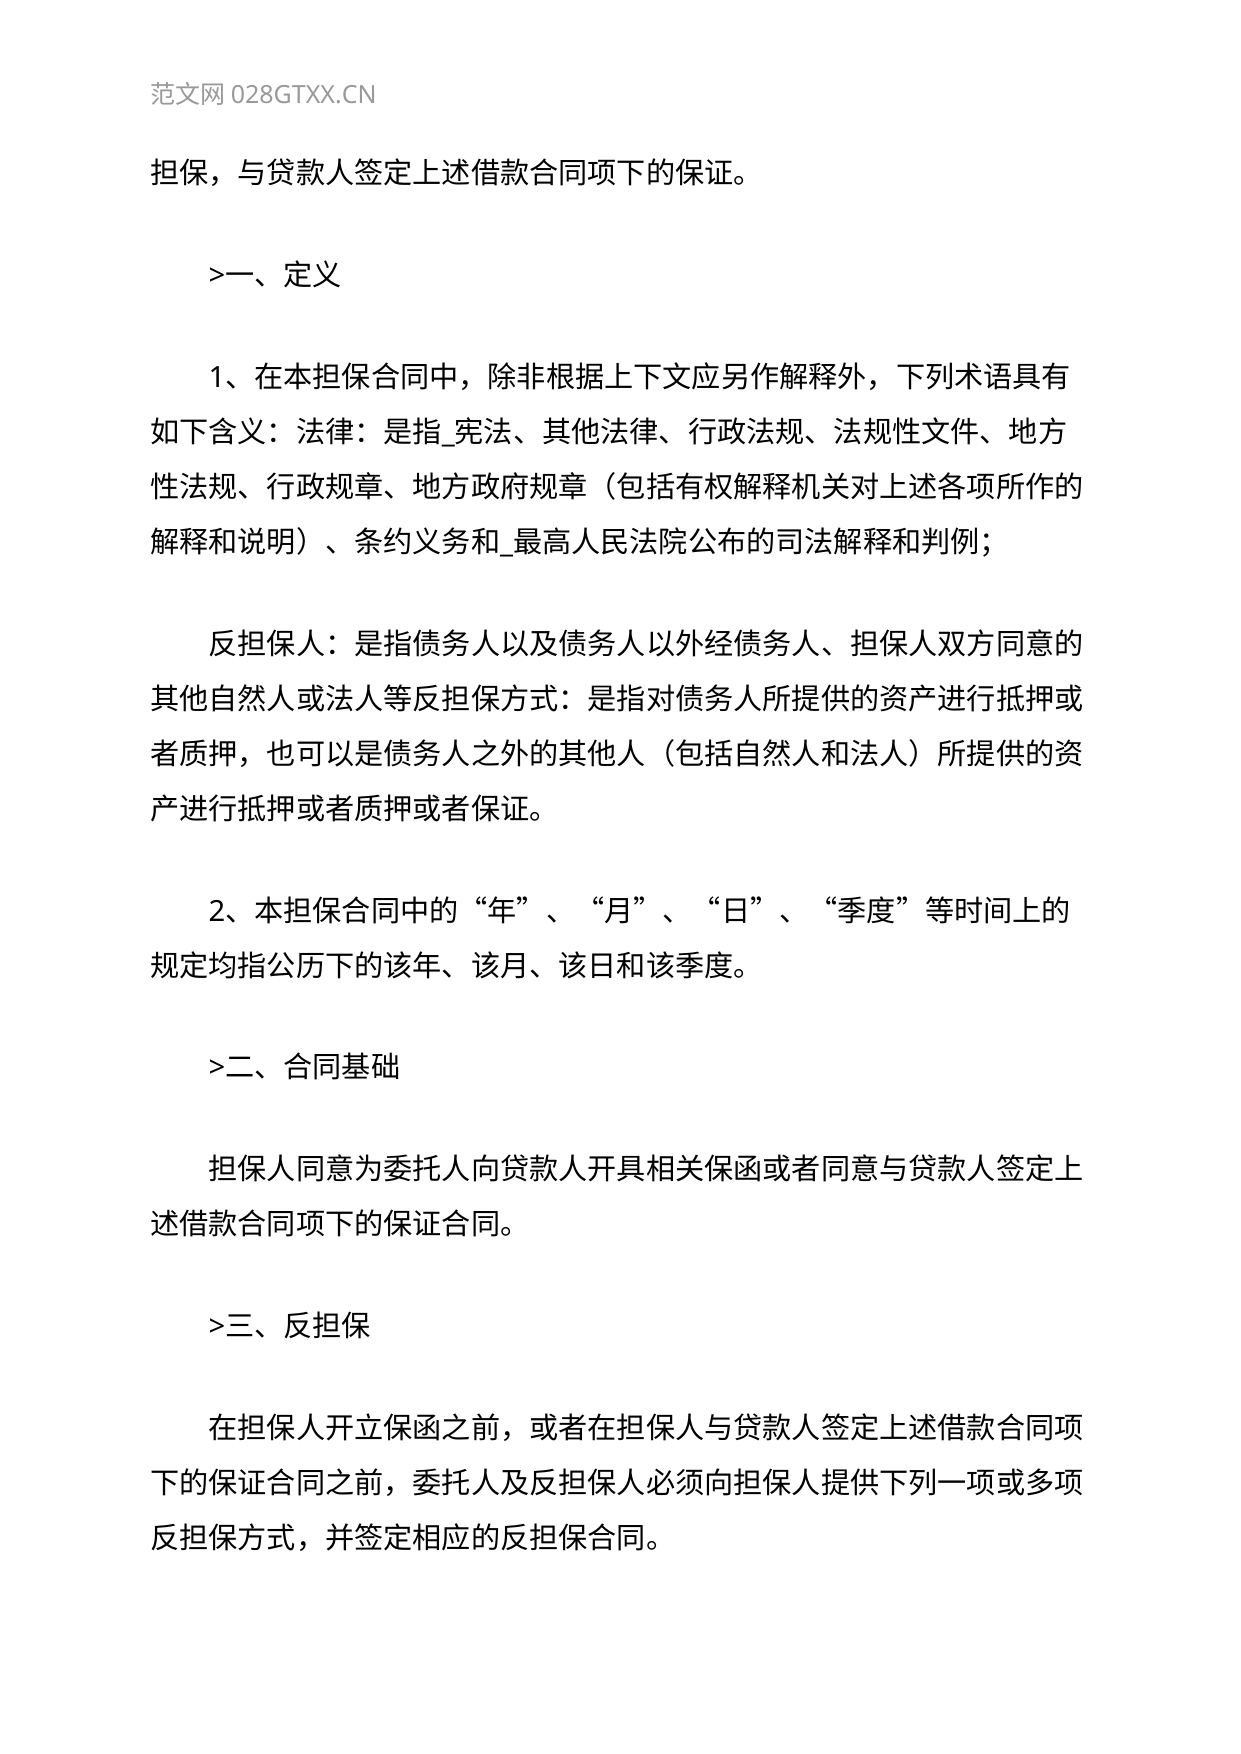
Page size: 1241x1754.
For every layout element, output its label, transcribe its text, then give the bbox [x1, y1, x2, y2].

text 2、本担保合同中的“年”、“月”、“日”、“季度”等时间上的规定均指公历下的该年、该月、该日和该季度。 [150, 887, 1090, 984]
text 在担保人开立保函之前，或者在担保人与贷款人签定上述借款合同项下的保证合同之前，委托人及反担保人必须向担保人提供下列一项或多项反担保方式，并签定相应的反担保合同。 [150, 1404, 1090, 1557]
text 1、在本担保合同中，除非根据上下文应另作解释外，下列术语具有如下含义：法律：是指_宪法、其他法律、行政法规、法规性文件、地方性法规、行政规章、地方政府规章（包括有权解释机关对上述各项所作的解释和说明）、条约义务和_最高人民法院公布的司法解释和判例； [150, 354, 1090, 561]
text 反担保人：是指债务人以及债务人以外经债务人、担保人双方同意的其他自然人或法人等反担保方式：是指对债务人所提供的资产进行抵押或者质押，也可以是债务人之外的其他人（包括自然人和法人）所提供的资产进行抵押或者质押或者保证。 [150, 621, 1090, 828]
text >三、反担保 [150, 1302, 1090, 1345]
text >一、定义 [150, 252, 1090, 294]
text 担保人同意为委托人向贷款人开具相关保函或者同意与贷款人签定上述借款合同项下的保证合同。 [150, 1146, 1090, 1243]
text >二、合同基础 [150, 1044, 1090, 1086]
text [150, 150, 1090, 192]
